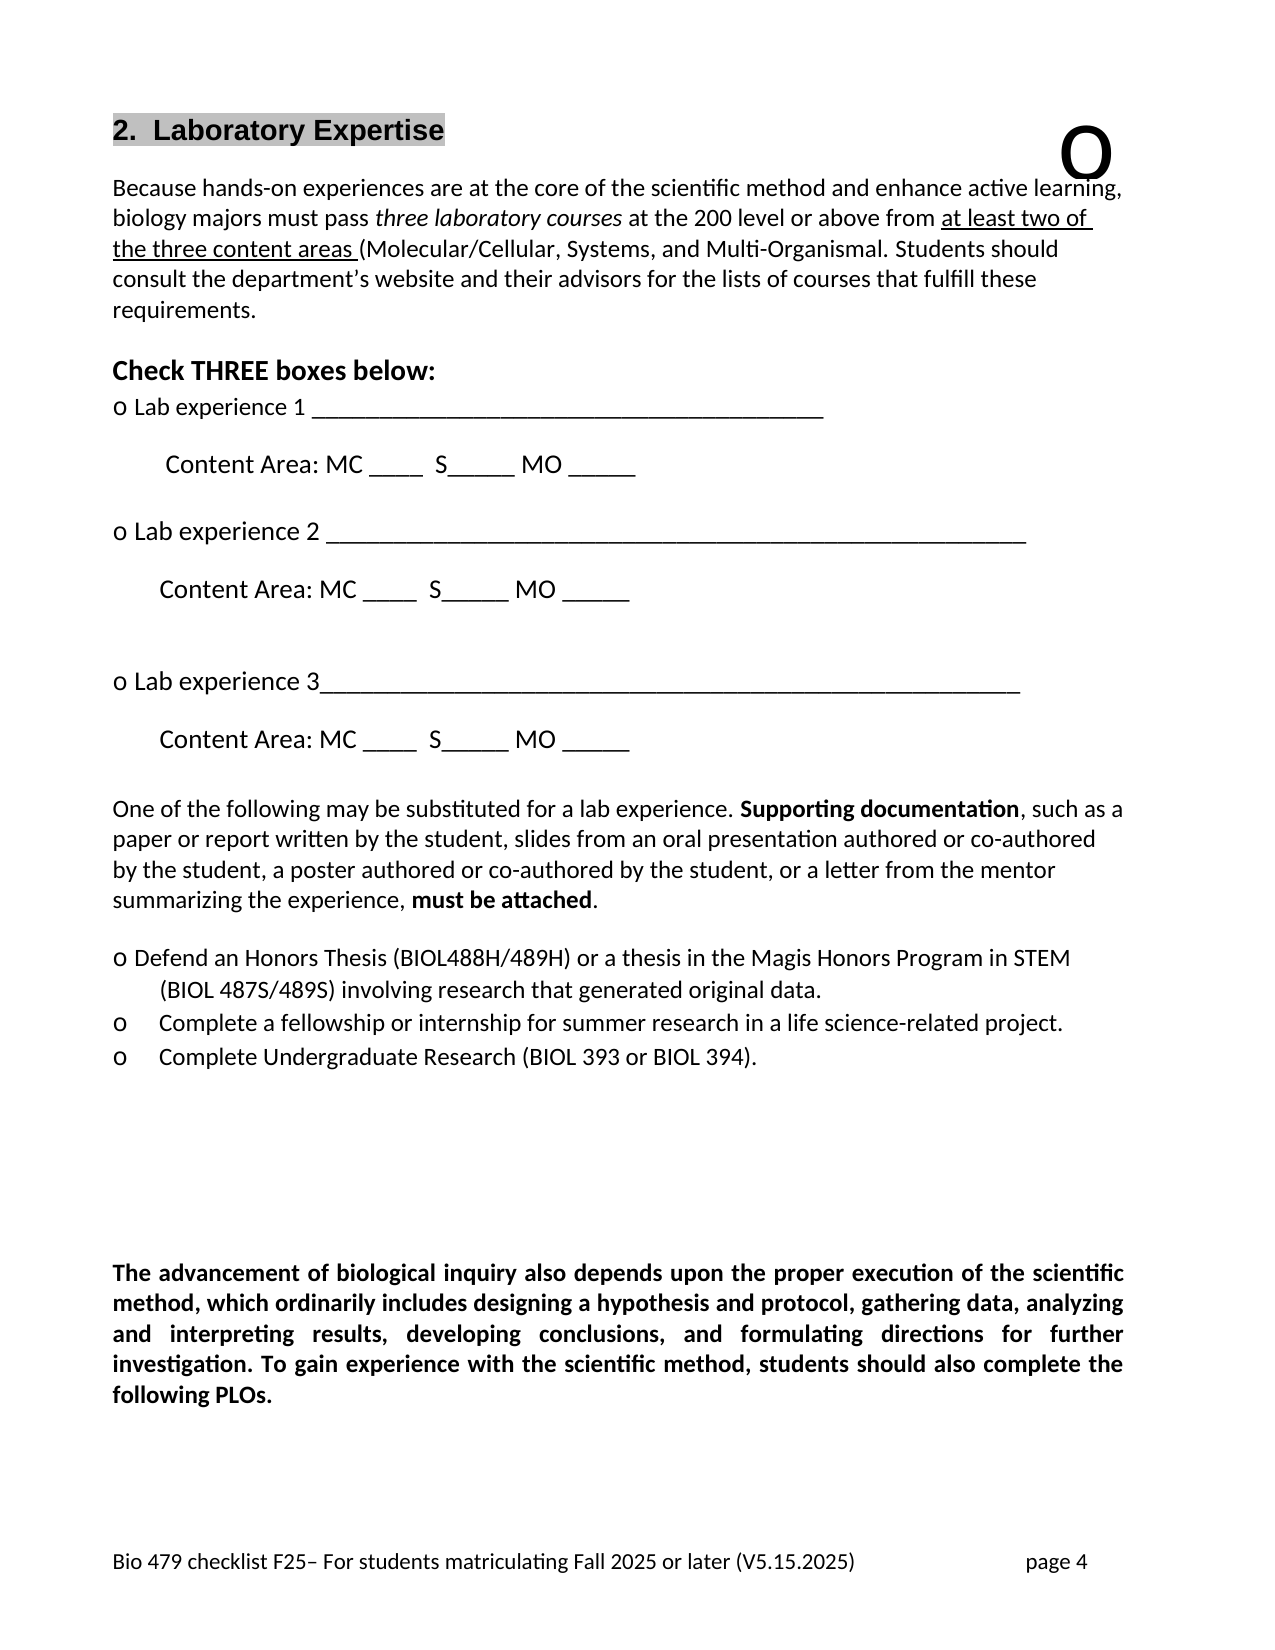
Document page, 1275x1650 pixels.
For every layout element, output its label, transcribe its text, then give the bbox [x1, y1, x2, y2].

text o Complete Undergraduate Research (BIOL 393 or BIOL 394). [112, 1039, 1125, 1073]
text o Defend an Honors Thesis (BIOL488H/489H) or a thesis in the Magis Honors Program in STEM (BIOL 487S/489S) involving research that generated original data. [112, 940, 1125, 1004]
text Content Area: MC ____ S_____ MO _____ [159, 572, 1125, 605]
text Because hands-on experiences are at the core of the scientific method and enhance active learning, biology majors must pass three laboratory courses at the 200 level or above from at least two of the three content areas (Molecular/Cellular, Systems, and Multi-Organismal. Students should consult the department’s website and their advisors for the lists of courses that fulfill these requirements. [112, 172, 1125, 324]
text o Lab experience 3____________________________________________________ [112, 663, 1125, 697]
text 2. Laboratory Expertise [112, 112, 1056, 146]
text Content Area: MC ____ S_____ MO _____ [159, 447, 1125, 480]
text o Lab experience 2 ____________________________________________________ [112, 513, 1125, 547]
text The advancement of biological inquiry also depends upon the proper execution of the scientific method, which ordinarily includes designing a hypothesis and protocol, gathering data, analyzing and interpreting results, developing conclusions, and formulating directions for further investigation. To gain experience with the scientific method, students should also complete the following PLOs. [112, 1257, 1125, 1409]
text Check THREE boxes below: [112, 352, 1125, 388]
text o Complete a fellowship or internship for summer research in a life science-related project. [112, 1004, 1125, 1039]
text o Lab experience 1 ______________________________________ [112, 388, 1125, 422]
text One of the following may be substituted for a lab experience. Supporting documentation, such as a paper or report written by the student, slides from an oral presentation authored or co-authored by the student, a poster authored or co-authored by the student, or a letter from the mentor summarizing the experience, must be attached. [112, 793, 1125, 915]
text Content Area: MC ____ S_____ MO _____ [159, 722, 1125, 755]
